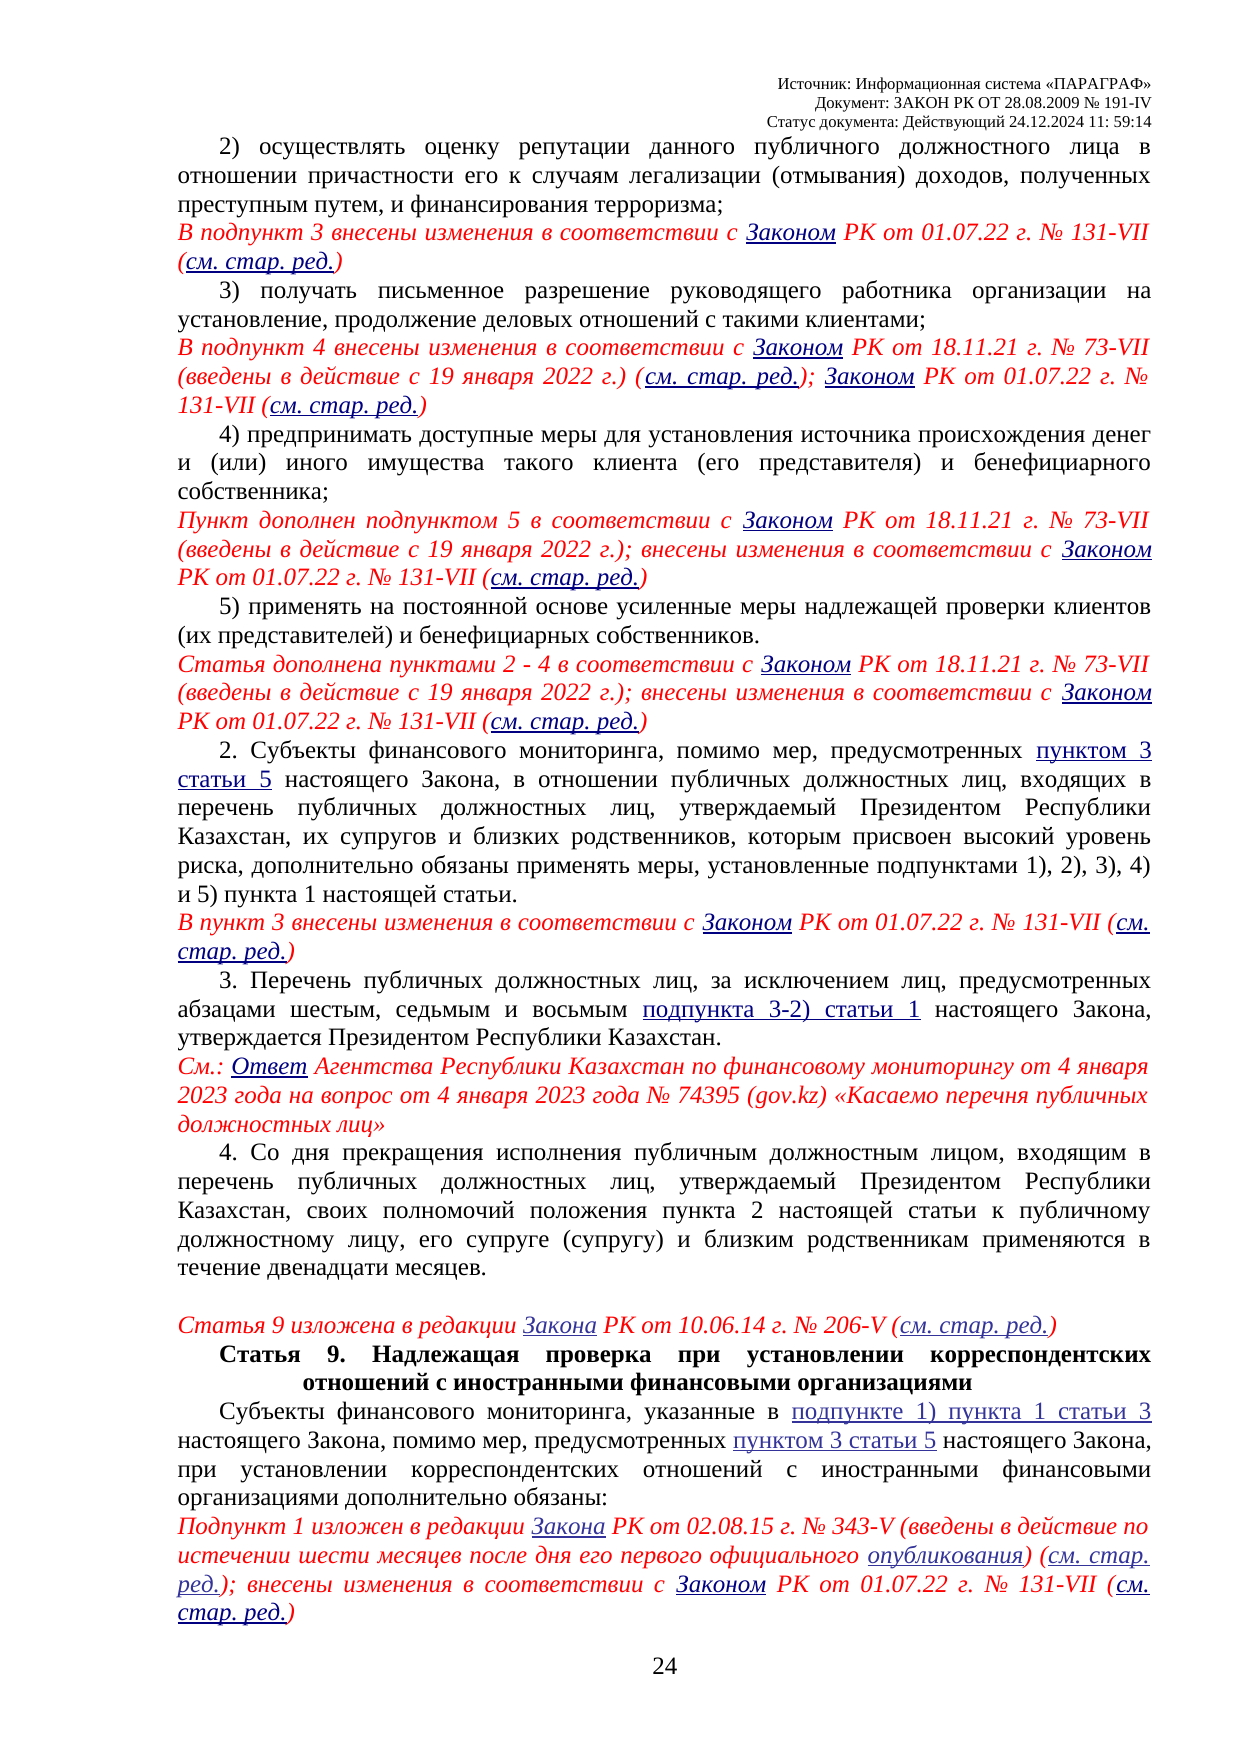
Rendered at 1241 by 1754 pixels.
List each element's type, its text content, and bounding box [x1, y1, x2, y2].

text 2. Субъекты финансового мониторинга, помимо мер, предусмотренных пунктом 3 статьи 5 настоящего Закона, в отношении публичных должностных лиц, входящих в перечень публичных должностных лиц, утверждаемый Президентом Республики Казахстан, их супругов и близких родственников, которым присвоен высокий уровень риска, дополнительно обязаны применять меры, установленные подпунктами 1), 2), 3), 4) и 5) пункта 1 настоящей статьи. [177, 735, 1152, 907]
text Статья 9. Надлежащая проверка при установлении корреспондентских отношений с иностранными финансовыми организациями [219, 1339, 1152, 1396]
text 4. Со дня прекращения исполнения публичным должностным лицом, входящим в перечень публичных должностных лиц, утверждаемый Президентом Республики Казахстан, своих полномочий положения пункта 2 настоящей статьи к публичному должностному лицу, его супруге (супругу) и близким родственникам применяются в течение двенадцати месяцев. [177, 1137, 1152, 1281]
text 4) предпринимать доступные меры для установления источника происхождения денег и (или) иного имущества такого клиента (его представителя) и бенефициарного собственника; [177, 419, 1152, 505]
text 5) применять на постоянной основе усиленные меры надлежащей проверки клиентов (их представителей) и бенефициарных собственников. [177, 591, 1152, 649]
text Статья 9 изложена в редакции Закона РК от 10.06.14 г. № 206-V (см. стар. ред.) [177, 1310, 1152, 1339]
text См.: Ответ Агентства Республики Казахстан по финансовому мониторингу от 4 января 2023 года на вопрос от 4 января 2023 года № 74395 (gov.kz) «Касаемо перечня публичных должностных лиц» [177, 1051, 1152, 1137]
text Подпункт 1 изложен в редакции Закона РК от 02.08.15 г. № 343-V (введены в действие по истечении шести месяцев после дня его первого официального опубликования) (см. стар. ред.); внесены изменения в соответствии с Законом РК от 01.07.22 г. № 131-VII (см. стар. ред.) [177, 1511, 1152, 1626]
text Пункт дополнен подпунктом 5 в соответствии с Законом РК от 18.11.21 г. № 73-VII (введены в действие с 19 января 2022 г.); внесены изменения в соответствии с Законом РК от 01.07.22 г. № 131-VII (см. стар. ред.) [177, 505, 1152, 591]
text Субъекты финансового мониторинга, указанные в подпункте 1) пункта 1 статьи 3 настоящего Закона, помимо мер, предусмотренных пунктом 3 статьи 5 настоящего Закона, при установлении корреспондентских отношений с иностранными финансовыми организациями дополнительно обязаны: [177, 1396, 1152, 1511]
text 3) получать письменное разрешение руководящего работника организации на установление, продолжение деловых отношений с такими клиентами; [177, 275, 1152, 332]
text В пункт 3 внесены изменения в соответствии с Законом РК от 01.07.22 г. № 131-VII (см. стар. ред.) [177, 907, 1152, 965]
text В подпункт 3 внесены изменения в соответствии с Законом РК от 01.07.22 г. № 131-VII (см. стар. ред.) [177, 217, 1152, 275]
text Статья дополнена пунктами 2 - 4 в соответствии с Законом РК от 18.11.21 г. № 73-VII (введены в действие с 19 января 2022 г.); внесены изменения в соответствии с Законом РК от 01.07.22 г. № 131-VII (см. стар. ред.) [177, 649, 1152, 735]
text В подпункт 4 внесены изменения в соответствии с Законом РК от 18.11.21 г. № 73-VII (введены в действие с 19 января 2022 г.) (см. стар. ред.); Законом РК от 01.07.22 г. № 131-VII (см. стар. ред.) [177, 332, 1152, 419]
text 3. Перечень публичных должностных лиц, за исключением лиц, предусмотренных абзацами шестым, седьмым и восьмым подпункта 3-2) статьи 1 настоящего Закона, утверждается Президентом Республики Казахстан. [177, 965, 1152, 1051]
text 2) осуществлять оценку репутации данного публичного должностного лица в отношении причастности его к случаям легализации (отмывания) доходов, полученных преступным путем, и финансирования терроризма; [177, 131, 1152, 217]
